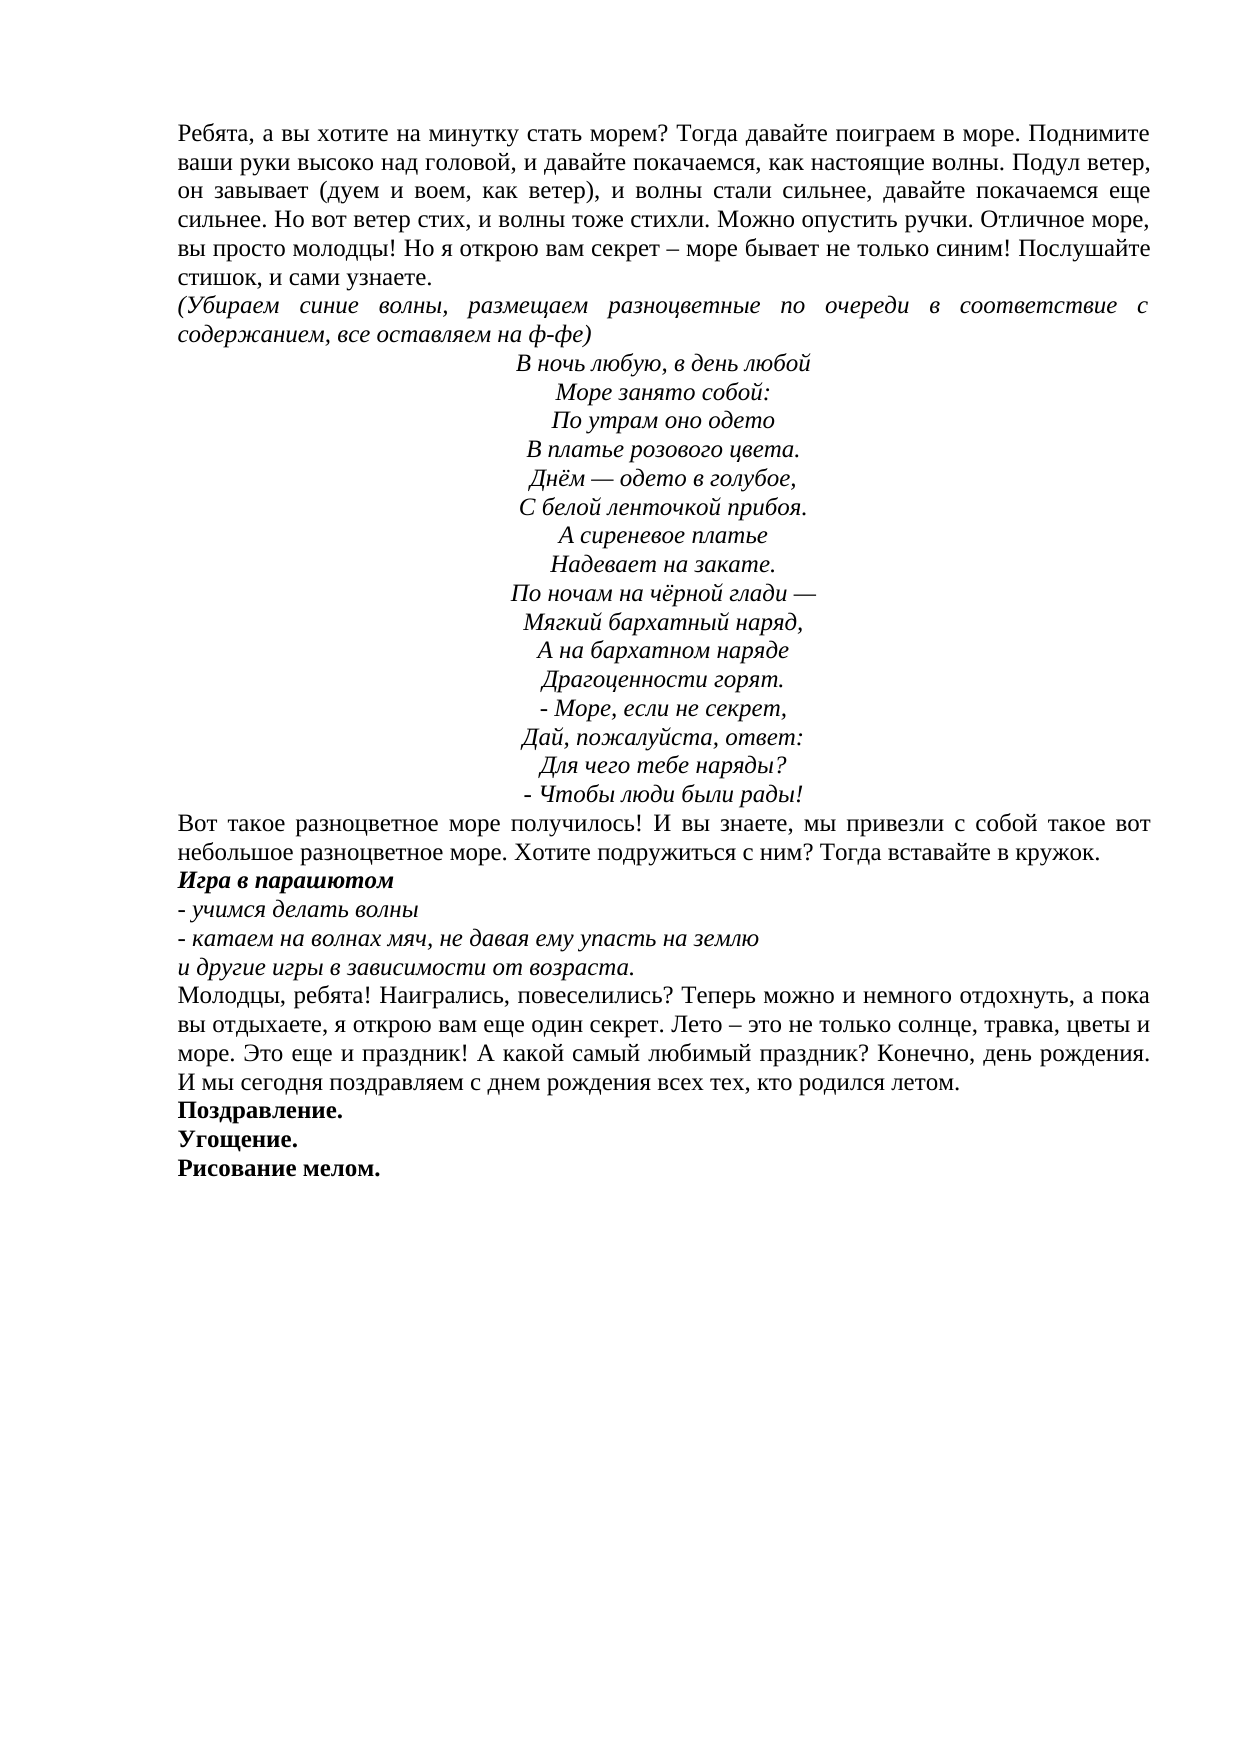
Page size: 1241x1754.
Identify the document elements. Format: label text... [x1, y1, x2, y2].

text Надевает на закате. [177, 549, 1152, 578]
text По утрам оно одето [177, 406, 1152, 434]
text Угощение. [177, 1124, 1152, 1153]
text Днём — одето в голубое, [177, 463, 1152, 492]
text и другие игры в зависимости от возраста. [177, 952, 1152, 981]
text А сиреневое платье [177, 521, 1152, 549]
text С белой ленточкой прибоя. [177, 492, 1152, 521]
text В ночь любую, в день любой [177, 348, 1152, 377]
text - Море, если не секрет, [177, 693, 1152, 722]
text А на бархатном наряде [177, 636, 1152, 664]
text Море занято собой: [177, 377, 1152, 406]
text По ночам на чёрной глади — [177, 578, 1152, 607]
text Мягкий бархатный наряд, [177, 607, 1152, 636]
text - катаем на волнах мяч, не давая ему упасть на землю [177, 923, 1152, 952]
text (Убираем синие волны, размещаем разноцветные по очереди в соответствие с содержанием, все оставляем на ф-фе) [177, 291, 1152, 348]
text - Чтобы люди были рады! [177, 779, 1152, 808]
text Вот такое разноцветное море получилось! И вы знаете, мы привезли с собой такое вот небольшое разноцветное море. Хотите подружиться с ним? Тогда вставайте в кружок. [177, 808, 1152, 866]
text Драгоценности горят. [177, 664, 1152, 693]
text Рисование мелом. [177, 1153, 1152, 1182]
text Молодцы, ребята! Наигрались, повеселились? Теперь можно и немного отдохнуть, а пока вы отдыхаете, я открою вам еще один секрет. Лето – это не только солнце, травка, цветы и море. Это еще и праздник! А какой самый любимый праздник? Конечно, день рождения. И мы сегодня поздравляем с днем рождения всех тех, кто родился летом. [177, 981, 1152, 1096]
text В платье розового цвета. [177, 434, 1152, 463]
text Ребята, а вы хотите на минутку стать морем? Тогда давайте поиграем в море. Поднимите ваши руки высоко над головой, и давайте покачаемся, как настоящие волны. Подул ветер, он завывает (дуем и воем, как ветер), и волны стали сильнее, давайте покачаемся еще сильнее. Но вот ветер стих, и волны тоже стихли. Можно опустить ручки. Отличное море, вы просто молодцы! Но я открою вам секрет – море бывает не только синим! Послушайте стишок, и сами узнаете. [177, 118, 1152, 291]
text Для чего тебе наряды? [177, 751, 1152, 779]
text - учимся делать волны [177, 894, 1152, 923]
text Поздравление. [177, 1096, 1152, 1124]
text Игра в парашютом [177, 866, 1152, 894]
text Дай, пожалуйста, ответ: [177, 722, 1152, 751]
